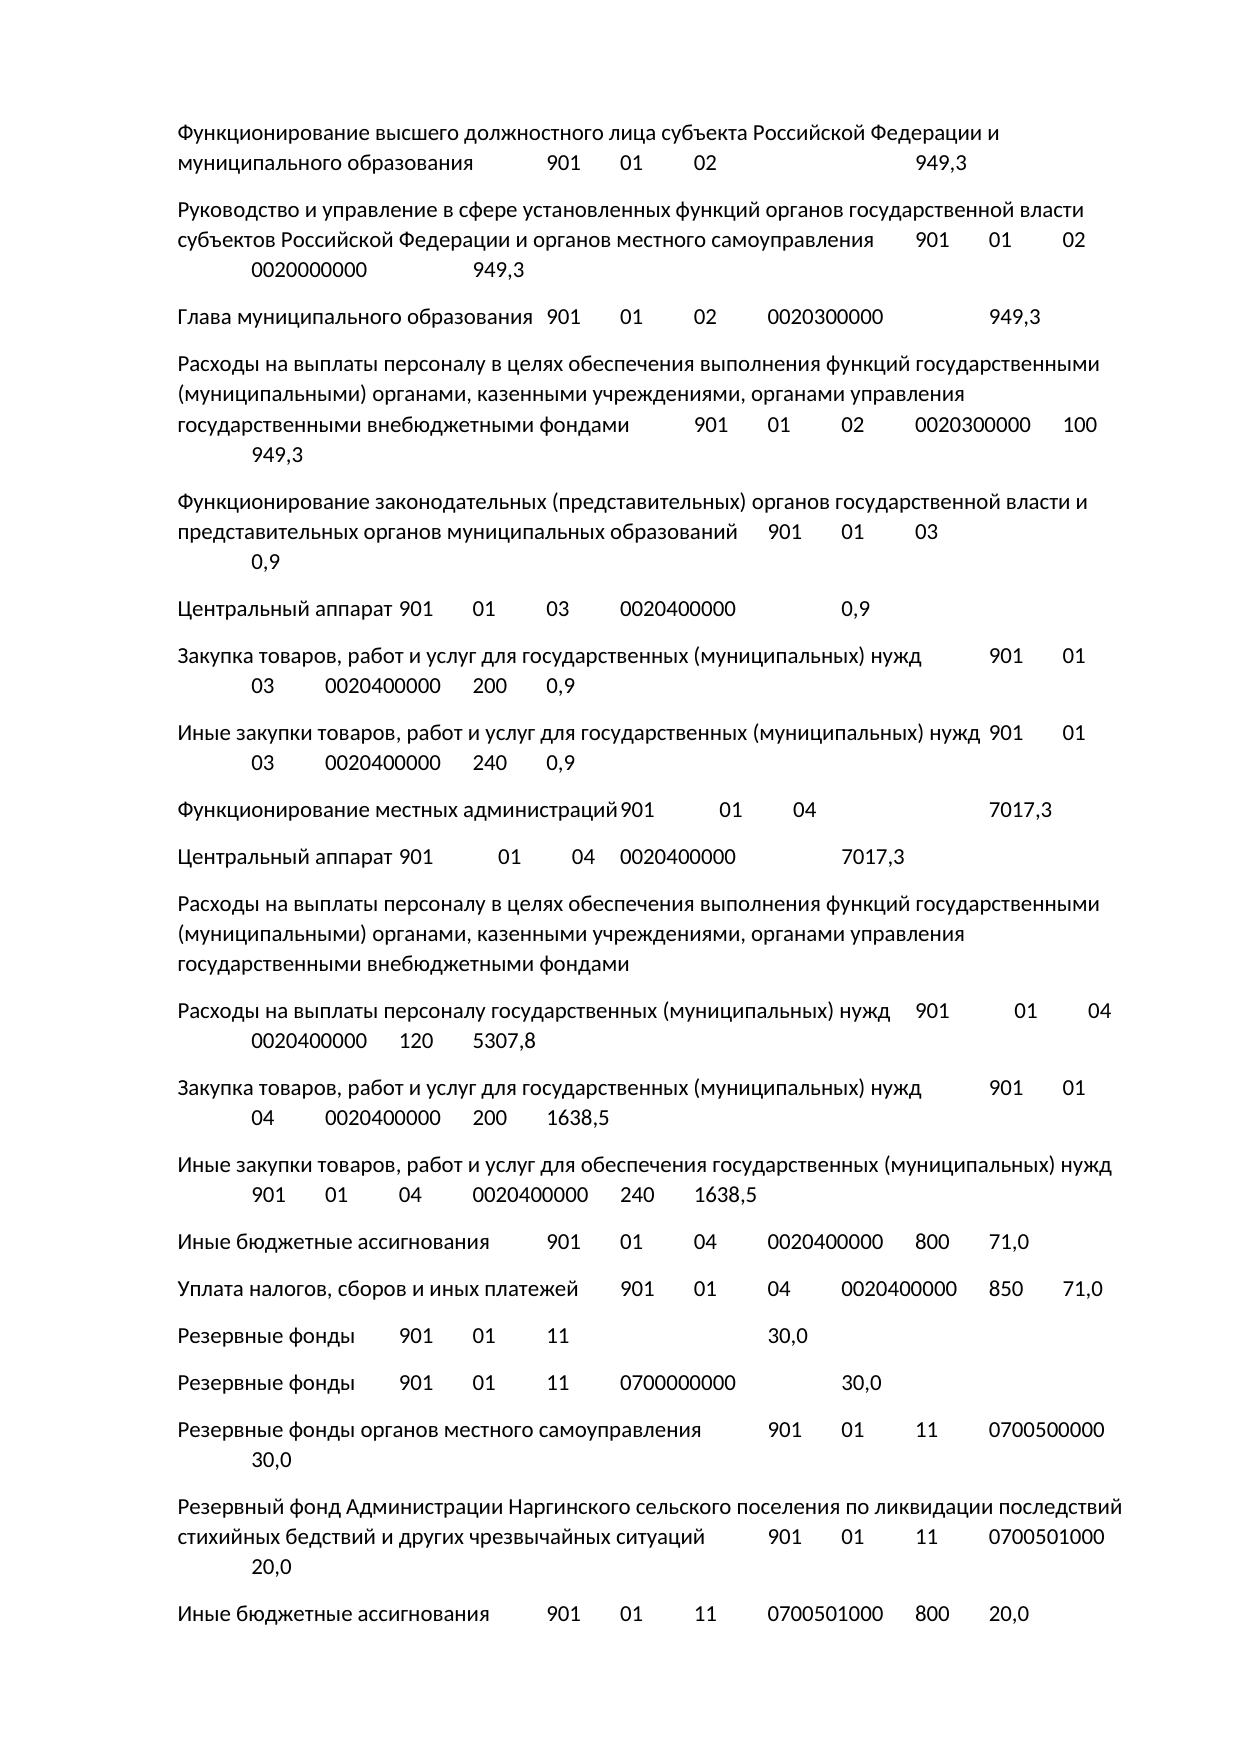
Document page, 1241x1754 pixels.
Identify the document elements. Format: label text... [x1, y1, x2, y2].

text Резервные фонды органов местного самоуправления 901 01 11 0700500000 30,0 [177, 1415, 1152, 1473]
text Центральный аппарат 901 01 04 0020400000 7017,3 [177, 842, 1152, 870]
text Закупка товаров, работ и услуг для государственных (муниципальных) нужд 901 01 04 0020400000 200 1638,5 [177, 1073, 1152, 1132]
text Иные закупки товаров, работ и услуг для государственных (муниципальных) нужд 901 01 03 0020400000 240 0,9 [177, 718, 1152, 776]
text Резервный фонд Администрации Наргинского сельского поселения по ликвидации последствий стихийных бедствий и других чрезвычайных ситуаций 901 01 11 0700501000 20,0 [177, 1492, 1152, 1581]
text Резервные фонды 901 01 11 0700000000 30,0 [177, 1368, 1152, 1396]
text Функционирование законодательных (представительных) органов государственной власти и представительных органов муниципальных образований 901 01 03 0,9 [177, 487, 1152, 575]
text Расходы на выплаты персоналу в целях обеспечения выполнения функций государственными (муниципальными) органами, казенными учреждениями, органами управления государственными внебюджетными фондами [177, 889, 1152, 977]
text Закупка товаров, работ и услуг для государственных (муниципальных) нужд 901 01 03 0020400000 200 0,9 [177, 641, 1152, 699]
text Функционирование высшего должностного лица субъекта Российской Федерации и муниципального образования 901 01 02 949,3 [177, 118, 1152, 176]
text Руководство и управление в сфере установленных функций органов государственной власти субъектов Российской Федерации и органов местного самоуправления 901 01 02 0020000000 949,3 [177, 195, 1152, 284]
text Иные закупки товаров, работ и услуг для обеспечения государственных (муниципальных) нужд 901 01 04 0020400000 240 1638,5 [177, 1150, 1152, 1209]
text Иные бюджетные ассигнования 901 01 04 0020400000 800 71,0 [177, 1227, 1152, 1256]
text Функционирование местных администраций 901 01 04 7017,3 [177, 795, 1152, 823]
text Расходы на выплаты персоналу государственных (муниципальных) нужд 901 01 04 0020400000 120 5307,8 [177, 996, 1152, 1054]
text Расходы на выплаты персоналу в целях обеспечения выполнения функций государственными (муниципальными) органами, казенными учреждениями, органами управления государственными внебюджетными фондами 901 01 02 0020300000 100 949,3 [177, 349, 1152, 468]
text Иные бюджетные ассигнования 901 01 11 0700501000 800 20,0 [177, 1599, 1152, 1627]
text Резервные фонды 901 01 11 30,0 [177, 1321, 1152, 1349]
text Уплата налогов, сборов и иных платежей 901 01 04 0020400000 850 71,0 [177, 1274, 1152, 1302]
text Центральный аппарат 901 01 03 0020400000 0,9 [177, 594, 1152, 622]
text Глава муниципального образования 901 01 02 0020300000 949,3 [177, 302, 1152, 331]
